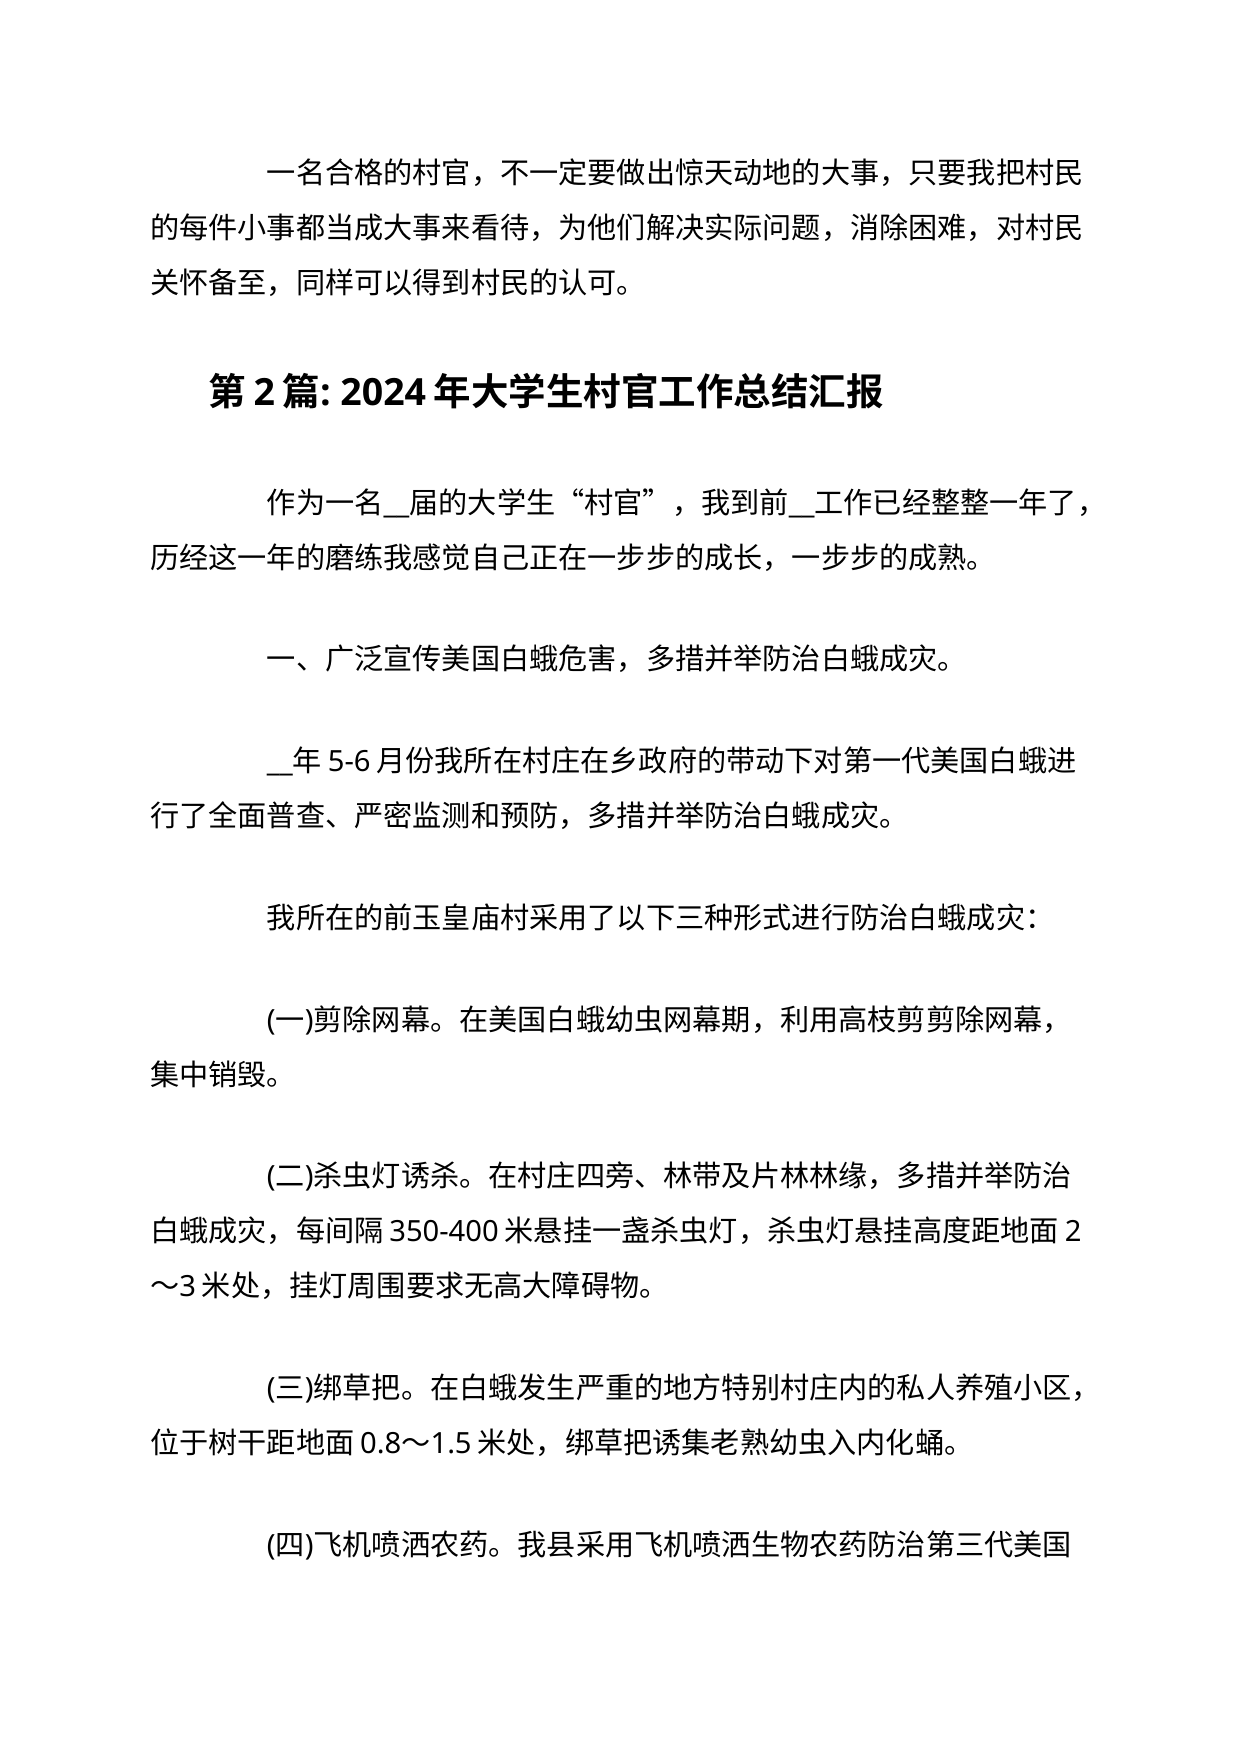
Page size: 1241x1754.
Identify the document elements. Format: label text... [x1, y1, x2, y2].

text 一、广泛宣传美国白蛾危害，多措并举防治白蛾成灾。 [150, 636, 1090, 678]
text 我所在的前玉皇庙村采用了以下三种形式进行防治白蛾成灾： [150, 894, 1090, 937]
text (三)绑草把。在白蛾发生严重的地方特别村庄内的私人养殖小区，位于树干距地面0.8～1.5米处，绑草把诱集老熟幼虫入内化蛹。 [150, 1365, 1090, 1462]
text __年5-6月份我所在村庄在乡政府的带动下对第一代美国白蛾进行了全面普查、严密监测和预防，多措并举防治白蛾成灾。 [150, 738, 1090, 835]
text 一名合格的村官，不一定要做出惊天动地的大事，只要我把村民的每件小事都当成大事来看待，为他们解决实际问题，消除困难，对村民关怀备至，同样可以得到村民的认可。 [150, 150, 1090, 302]
text 第2篇: 2024年大学生村官工作总结汇报 [150, 362, 1090, 416]
text 作为一名__届的大学生“村官”，我到前__工作已经整整一年了，历经这一年的磨练我感觉自己正在一步步的成长，一步步的成熟。 [150, 479, 1090, 576]
text (二)杀虫灯诱杀。在村庄四旁、林带及片林林缘，多措并举防治白蛾成灾，每间隔350-400米悬挂一盏杀虫灯，杀虫灯悬挂高度距地面2～3米处，挂灯周围要求无高大障碍物。 [150, 1153, 1090, 1305]
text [150, 1522, 1090, 1564]
text (一)剪除网幕。在美国白蛾幼虫网幕期，利用高枝剪剪除网幕，集中销毁。 [150, 996, 1090, 1093]
